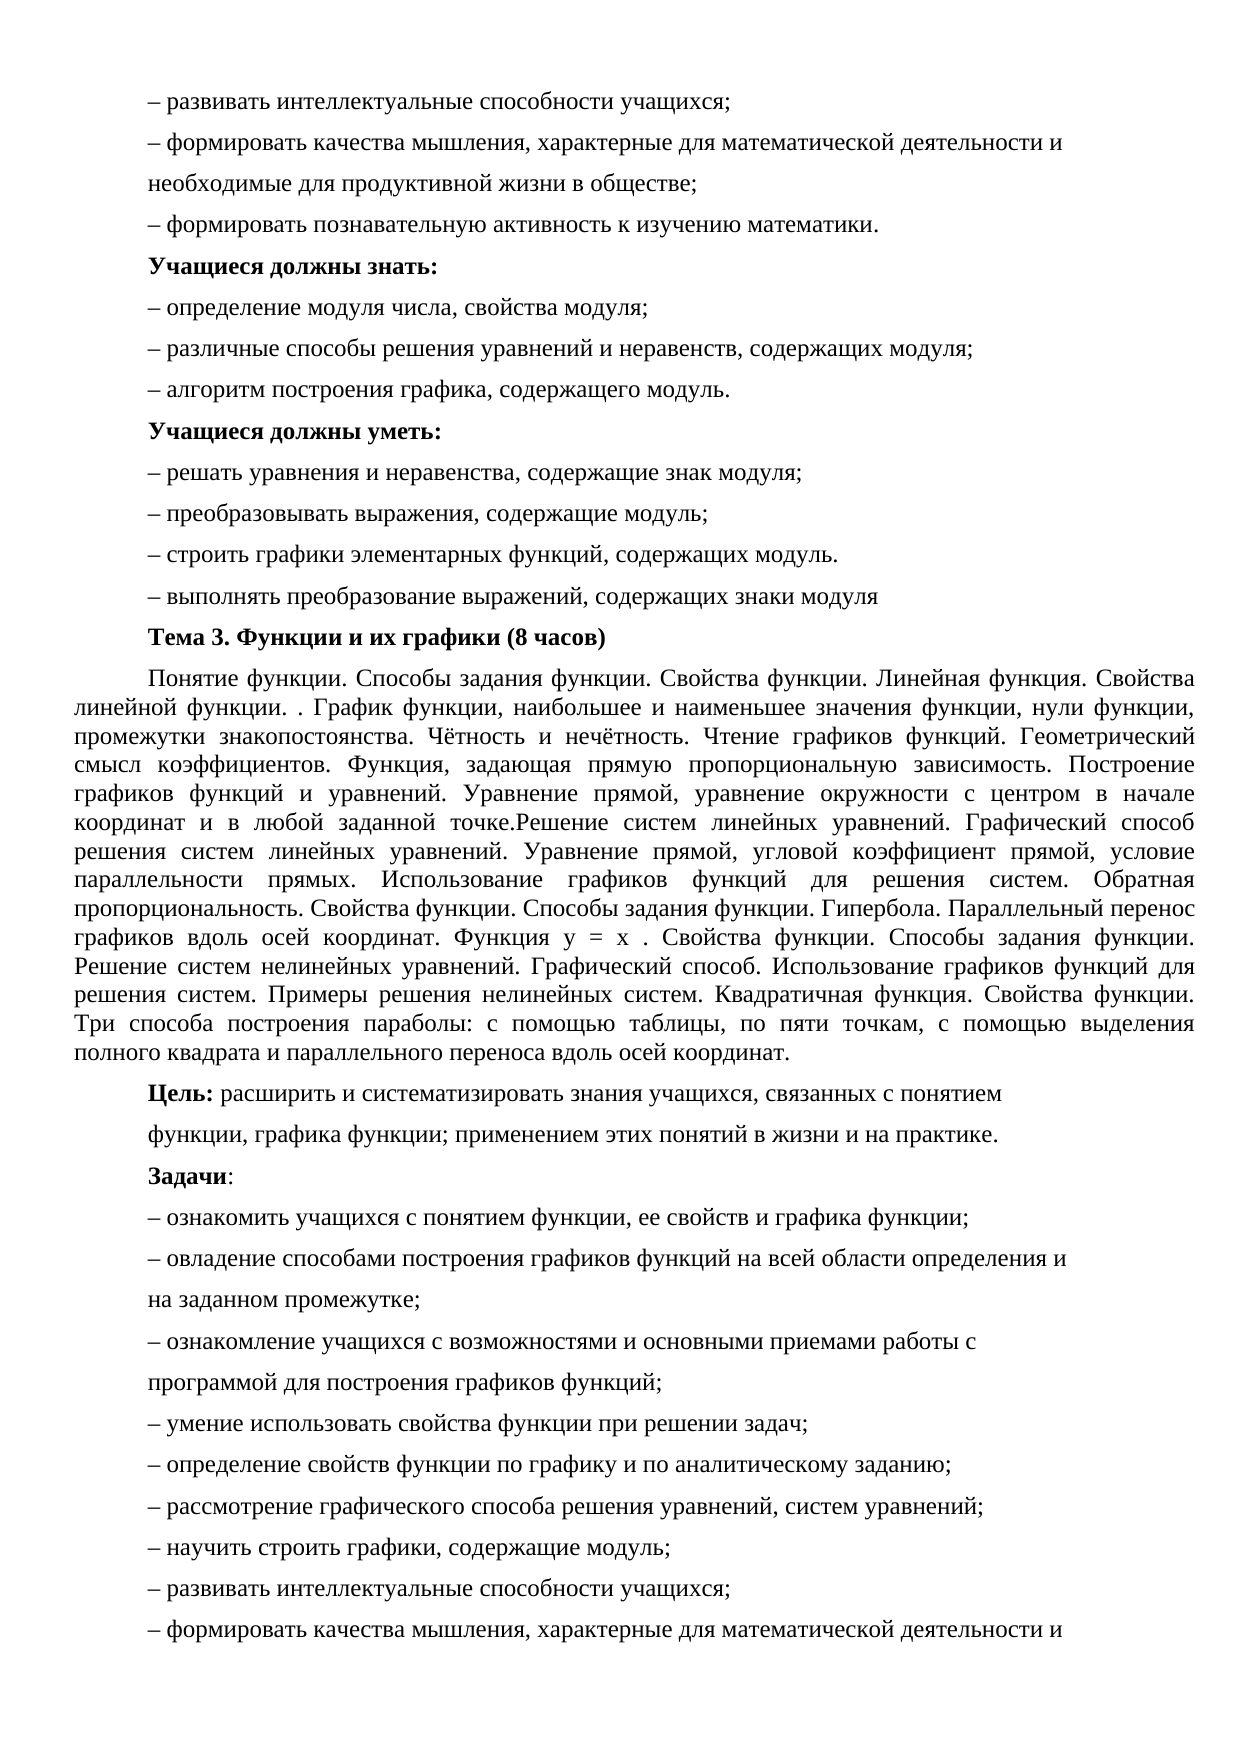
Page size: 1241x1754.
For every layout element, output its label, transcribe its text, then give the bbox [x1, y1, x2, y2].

text – научить строить графики, содержащие модуль; [74, 1532, 1196, 1561]
text – ознакомить учащихся с понятием функции, ее свойств и графика функции; [74, 1202, 1196, 1231]
text на заданном промежутке; [74, 1284, 1196, 1313]
text – ознакомление учащихся с возможностями и основными приемами работы с [74, 1326, 1196, 1354]
text – овладение способами построения графиков функций на всей области определения и [74, 1243, 1196, 1272]
text Понятие функции. Способы задания функции. Свойства функции. Линейная функция. Свойства линейной функции. . График функции, наибольшее и наименьшее значения функции, нули функции, промежутки знакопостоянства. Чётность и нечётность. Чтение графиков функций. Геометрический смысл коэффициентов. Функция, задающая прямую пропорциональную зависимость. Построение графиков функций и уравнений. Уравнение прямой, уравнение окружности с центром в начале координат и в любой заданной точке.Решение систем линейных уравнений. Графический способ решения систем линейных уравнений. Уравнение прямой, угловой коэффициент прямой, условие параллельности прямых. Использование графиков функций для решения систем. Обратная пропорциональность. Свойства функции. Способы задания функции. Гипербола. Параллельный перенос графиков вдоль осей координат. Функция y = x . Свойства функции. Способы задания функции. Решение систем нелинейных уравнений. Графический способ. Использование графиков функций для решения систем. Примеры решения нелинейных систем. Квадратичная функция. Свойства функции. Три способа построения параболы: с помощью таблицы, по пяти точкам, с помощью выделения полного квадрата и параллельного переноса вдоль осей координат. [74, 663, 1196, 1066]
text необходимые для продуктивной жизни в обществе; [74, 168, 1196, 197]
text – алгоритм построения графика, содержащего модуль. [74, 374, 1196, 403]
text – развивать интеллектуальные способности учащихся; [74, 1573, 1196, 1602]
text – формировать качества мышления, характерные для математической деятельности и [74, 1614, 1196, 1643]
text программой для построения графиков функций; [74, 1367, 1196, 1396]
text – определение модуля числа, свойства модуля; [74, 292, 1196, 321]
text Учащиеся должны знать: [74, 251, 1196, 279]
text – решать уравнения и неравенства, содержащие знак модуля; [74, 457, 1196, 486]
text – умение использовать свойства функции при решении задач; [74, 1408, 1196, 1437]
text – выполнять преобразование выражений, содержащих знаки модуля [74, 581, 1196, 609]
text – развивать интеллектуальные способности учащихся; [74, 86, 1196, 114]
text Учащиеся должны уметь: [74, 416, 1196, 444]
text – рассмотрение графического способа решения уравнений, систем уравнений; [74, 1491, 1196, 1519]
text – различные способы решения уравнений и неравенств, содержащих модуля; [74, 333, 1196, 362]
text – определение свойств функции по графику и по аналитическому заданию; [74, 1449, 1196, 1478]
text – строить графики элементарных функций, содержащих модуль. [74, 539, 1196, 568]
text Цель: расширить и систематизировать знания учащихся, связанных с понятием [74, 1078, 1196, 1107]
text Задачи: [74, 1161, 1196, 1189]
text – преобразовывать выражения, содержащие модуль; [74, 498, 1196, 527]
text Тема 3. Функции и их графики (8 часов) [74, 622, 1196, 651]
text – формировать познавательную активность к изучению математики. [74, 209, 1196, 238]
text – формировать качества мышления, характерные для математической деятельности и [74, 127, 1196, 156]
text функции, графика функции; применением этих понятий в жизни и на практике. [74, 1119, 1196, 1148]
